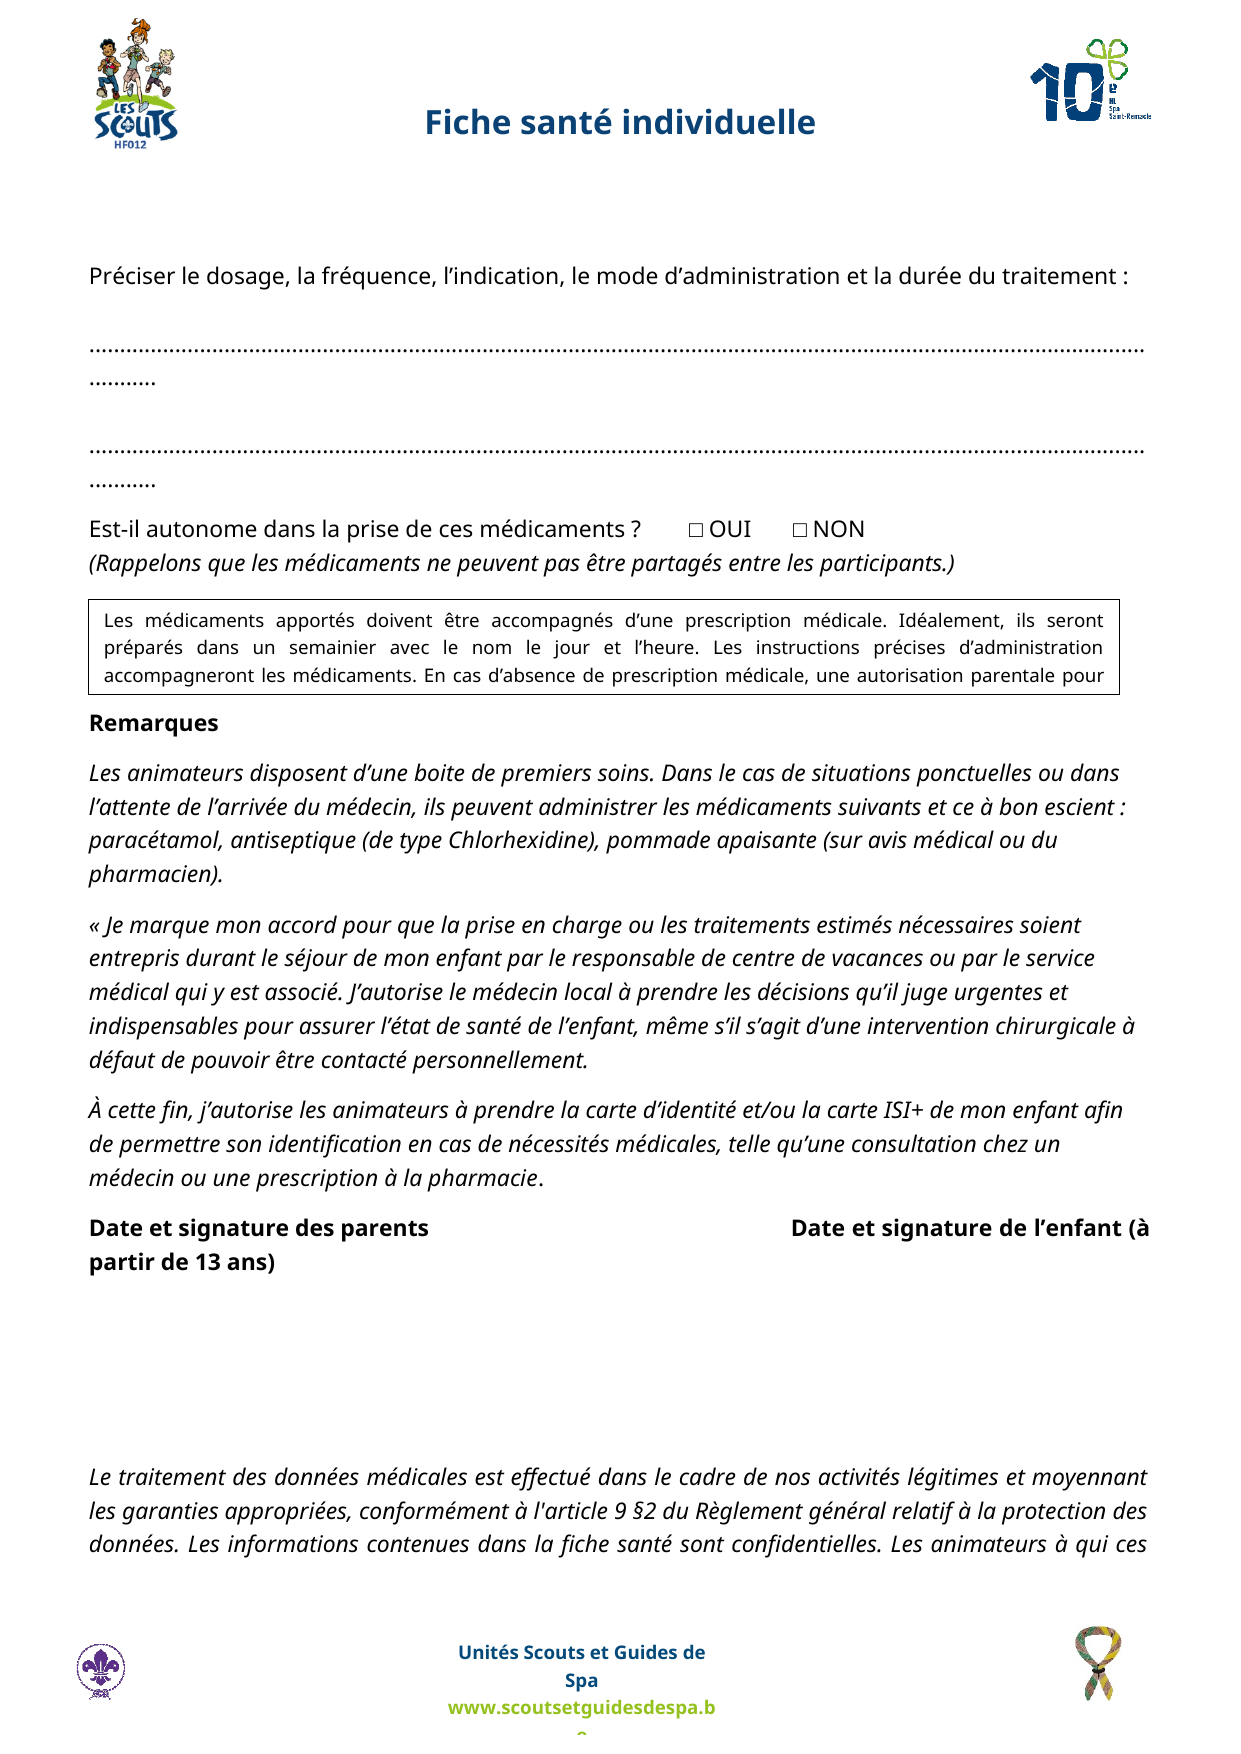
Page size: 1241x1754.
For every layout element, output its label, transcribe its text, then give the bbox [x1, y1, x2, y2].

picture [88, 10, 189, 154]
picture [1028, 37, 1153, 122]
text (Rappelons que les médicaments ne peuvent pas être partagés entre les participants.) [89, 547, 1152, 578]
text À cette fin, j’autorise les animateurs à prendre la carte d’identité et/ou la carte ISI+ de mon enfant afin de permettre son identification en cas de nécessités médicales, telle qu’une consultation chez un médecin ou une prescription à la pharmacie. [89, 1094, 1152, 1193]
text Les animateurs disposent d’une boite de premiers soins. Dans le cas de situations ponctuelles ou dans l’attente de l’arrivée du médecin, ils peuvent administrer les médicaments suivants et ce à bon escient : paracétamol, antiseptique (de type Chlorhexidine), pommade apaisante (sur avis médical ou du pharmacien). [89, 757, 1152, 889]
text « Je marque mon accord pour que la prise en charge ou les traitements estimés nécessaires soient entrepris durant le séjour de mon enfant par le responsable de centre de vacances ou par le service médical qui y est associé. J’autorise le médecin local à prendre les décisions qu’il juge urgentes et indispensables pour assurer l’état de santé de l’enfant, même s’il s’agit d’une intervention chirurgicale à défaut de pouvoir être contacté personnellement. [89, 908, 1152, 1075]
picture [76, 1644, 125, 1700]
picture [1073, 1624, 1122, 1701]
text Date et signature des parents Date et signature de l’enfant (à partir de 13 ans) [89, 1212, 1152, 1277]
text Préciser le dosage, la fréquence, l’indication, le mode d’administration et la durée du traitement : ....................................................................................................................................................................................... ....................................................................................................................................................................................... [89, 260, 1152, 494]
text Est-il autonome dans la prise de ces médicaments ? □ OUI □ NON [89, 513, 1152, 544]
text Remarques [89, 580, 1152, 738]
